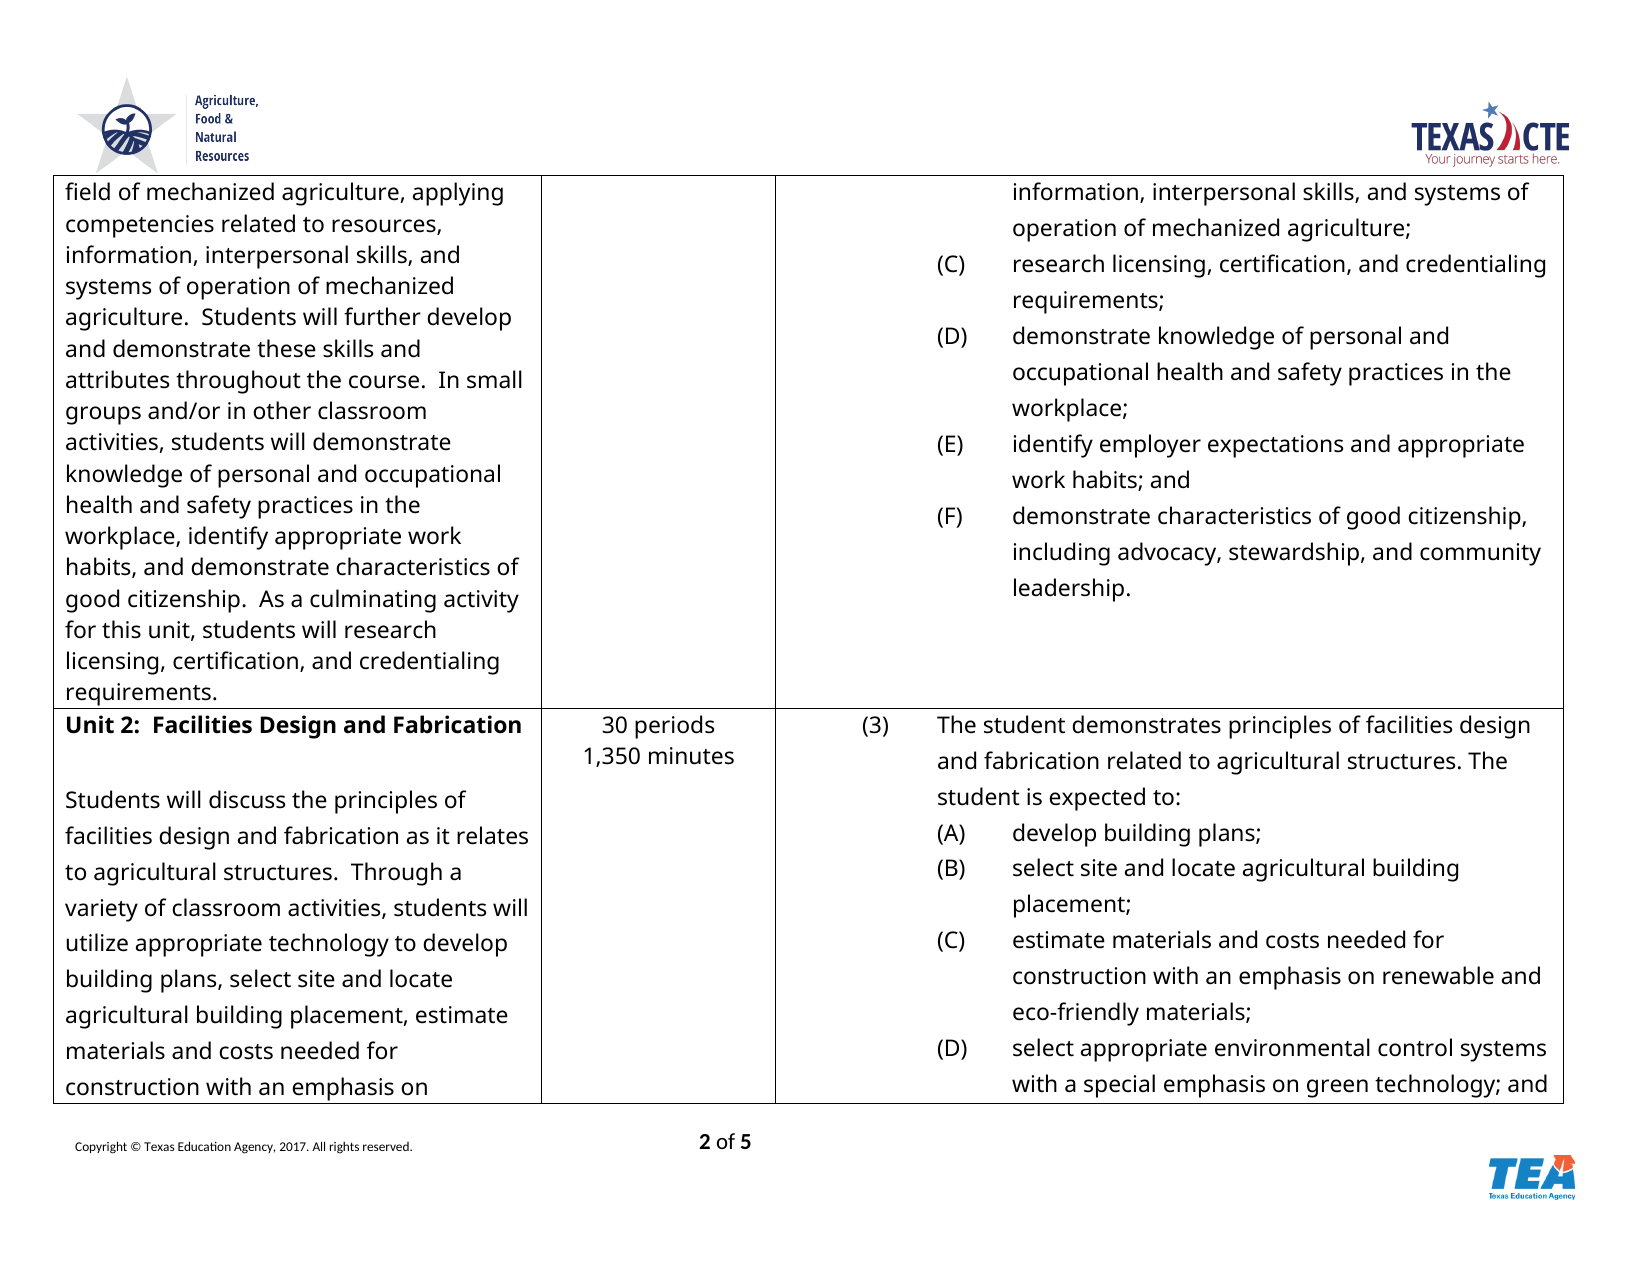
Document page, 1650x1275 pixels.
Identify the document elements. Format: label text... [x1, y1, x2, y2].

picture [1395, 92, 1585, 176]
picture [75, 75, 284, 175]
table_cell [542, 709, 775, 1103]
picture [1488, 1155, 1575, 1200]
table_cell [54, 709, 541, 1103]
table_cell [542, 176, 775, 708]
table_cell [54, 176, 541, 708]
